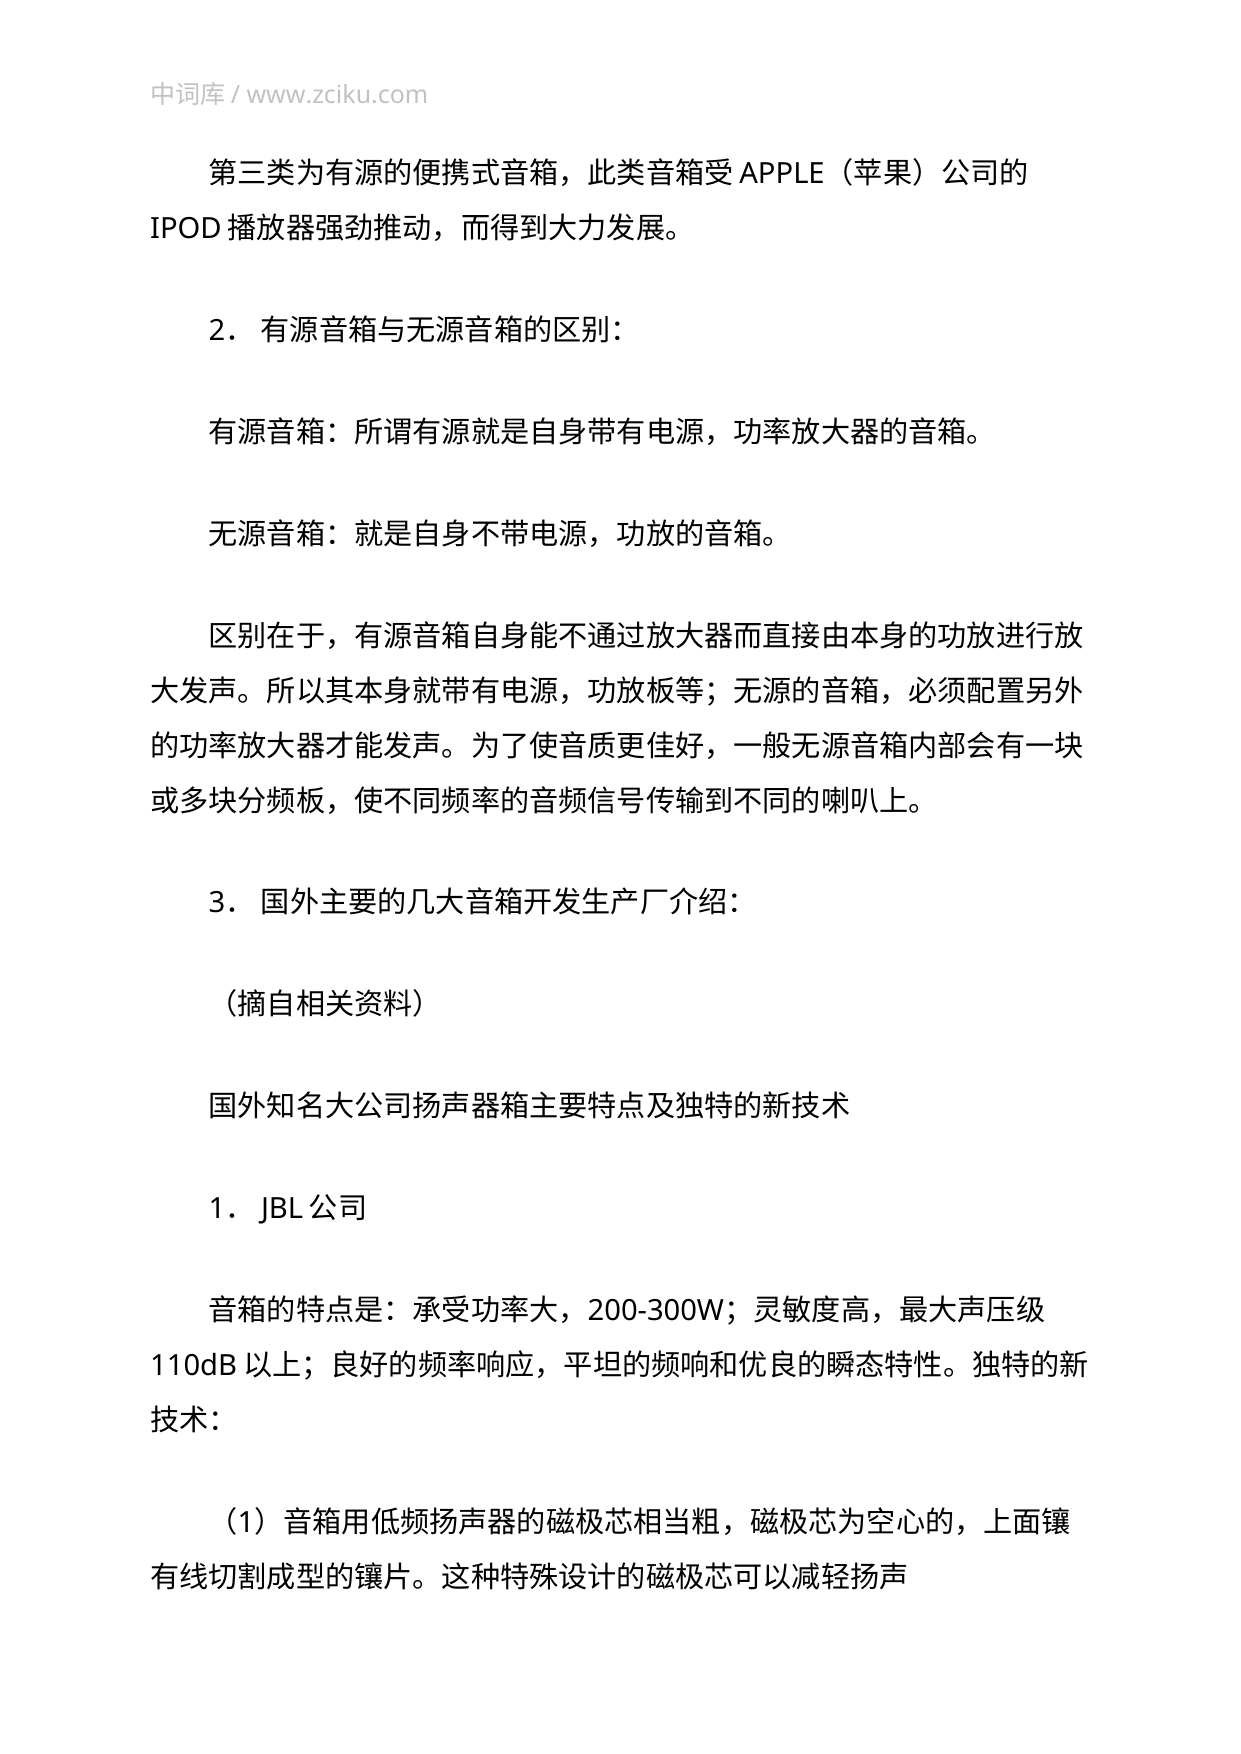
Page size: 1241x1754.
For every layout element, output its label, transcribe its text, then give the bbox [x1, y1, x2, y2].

text 音箱的特点是：承受功率大，200-300W；灵敏度高，最大声压级110dB以上；良好的频率响应，平坦的频响和优良的瞬态特性。独特的新技术： [150, 1286, 1090, 1439]
text （1）音箱用低频扬声器的磁极芯相当粗，磁极芯为空心的，上面镶有线切割成型的镶片。这种特殊设计的磁极芯可以减轻扬声 [150, 1498, 1090, 1596]
text 2． 有源音箱与无源音箱的区别： [150, 307, 1090, 349]
text 第三类为有源的便携式音箱，此类音箱受APPLE（苹果）公司的IPOD播放器强劲推动，而得到大力发展。 [150, 150, 1090, 247]
text 有源音箱：所谓有源就是自身带有电源，功率放大器的音箱。 [150, 409, 1090, 451]
text 区别在于，有源音箱自身能不通过放大器而直接由本身的功放进行放大发声。所以其本身就带有电源，功放板等；无源的音箱，必须配置另外的功率放大器才能发声。为了使音质更佳好，一般无源音箱内部会有一块或多块分频板，使不同频率的音频信号传输到不同的喇叭上。 [150, 612, 1090, 819]
text 3． 国外主要的几大音箱开发生产厂介绍： [150, 879, 1090, 921]
text 1． JBL公司 [150, 1184, 1090, 1227]
text 国外知名大公司扬声器箱主要特点及独特的新技术 [150, 1083, 1090, 1125]
text （摘自相关资料） [150, 981, 1090, 1023]
text 无源音箱：就是自身不带电源，功放的音箱。 [150, 511, 1090, 553]
